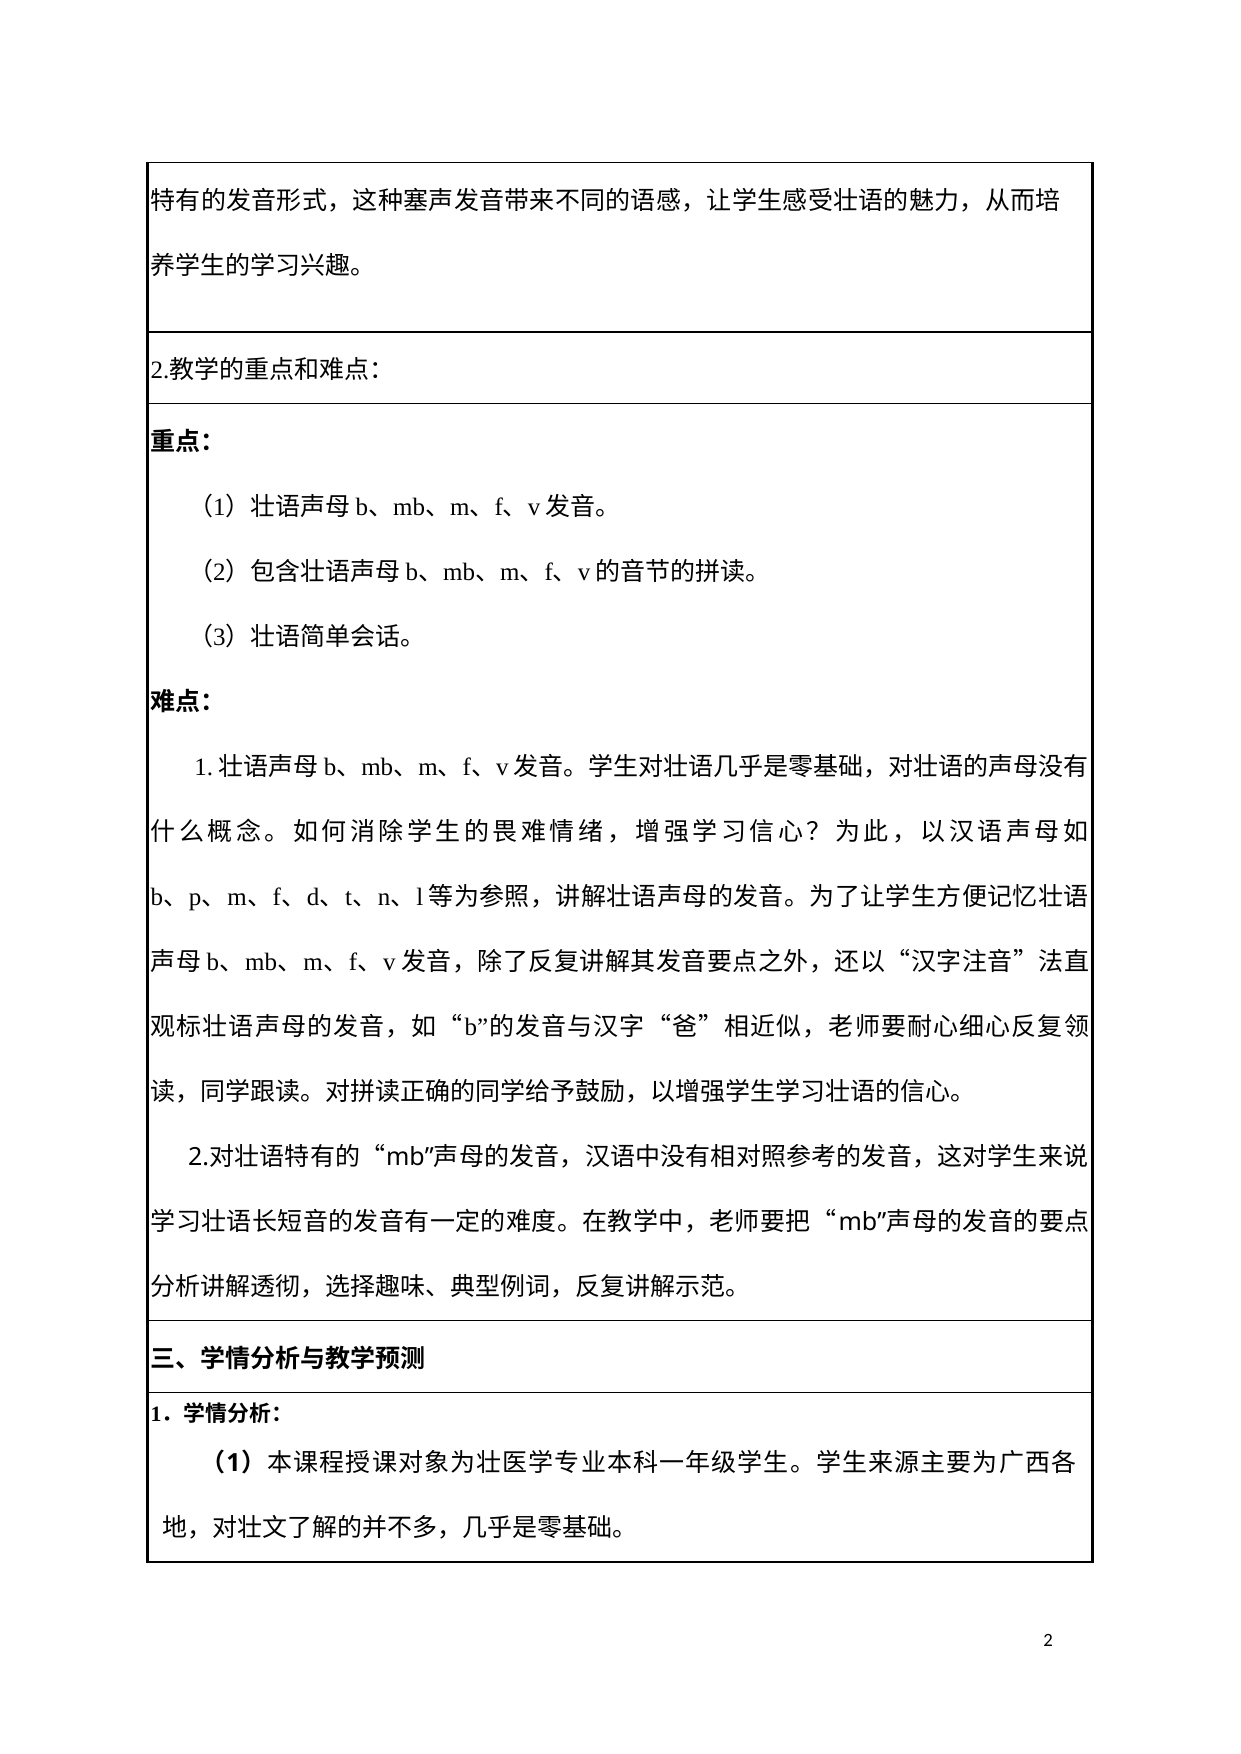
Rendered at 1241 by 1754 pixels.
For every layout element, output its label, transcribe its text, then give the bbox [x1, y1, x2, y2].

table_cell 重点： （1）壮语声母b、mb、m、f、v发音。 （2）包含壮语声母b、mb、m、f、v的音节的拼读。 （3）壮语简单会话。 难点： 1. 壮语声母b、mb、m、f、v发音。学生对壮语几乎是零基础，对壮语的声母没有什么概念。如何消除学生的畏难情绪，增强学习信心？为此，以汉语声母如b、p、m、f、d、t、n、l等为参照，讲解壮语声母的发音。为了让学生方便记忆壮语声母b、mb、m、f、v发音，除了反复讲解其发音要点之外，还以“汉字注音”法直观标壮语声母的发音，如“b”的发音与汉字“爸”相近似，老师要耐心细心反复领读，同学跟读。对拼读正确的同学给予鼓励，以增强学生学习壮语的信心。 2.对壮语特有的“mb”声母的发音，汉语中没有相对照参考的发音，这对学生来说学习壮语长短音的发音有一定的难度。在教学中，老师要把“mb”声母的发音的要点分析讲解透彻，选择趣味、典型例词，反复讲解示范。 [149, 404, 1091, 1320]
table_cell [149, 1393, 1091, 1561]
table_cell 三、学情分析与教学预测 [149, 1321, 1091, 1392]
table_cell 2.教学的重点和难点： [149, 333, 1091, 403]
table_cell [149, 163, 1091, 331]
